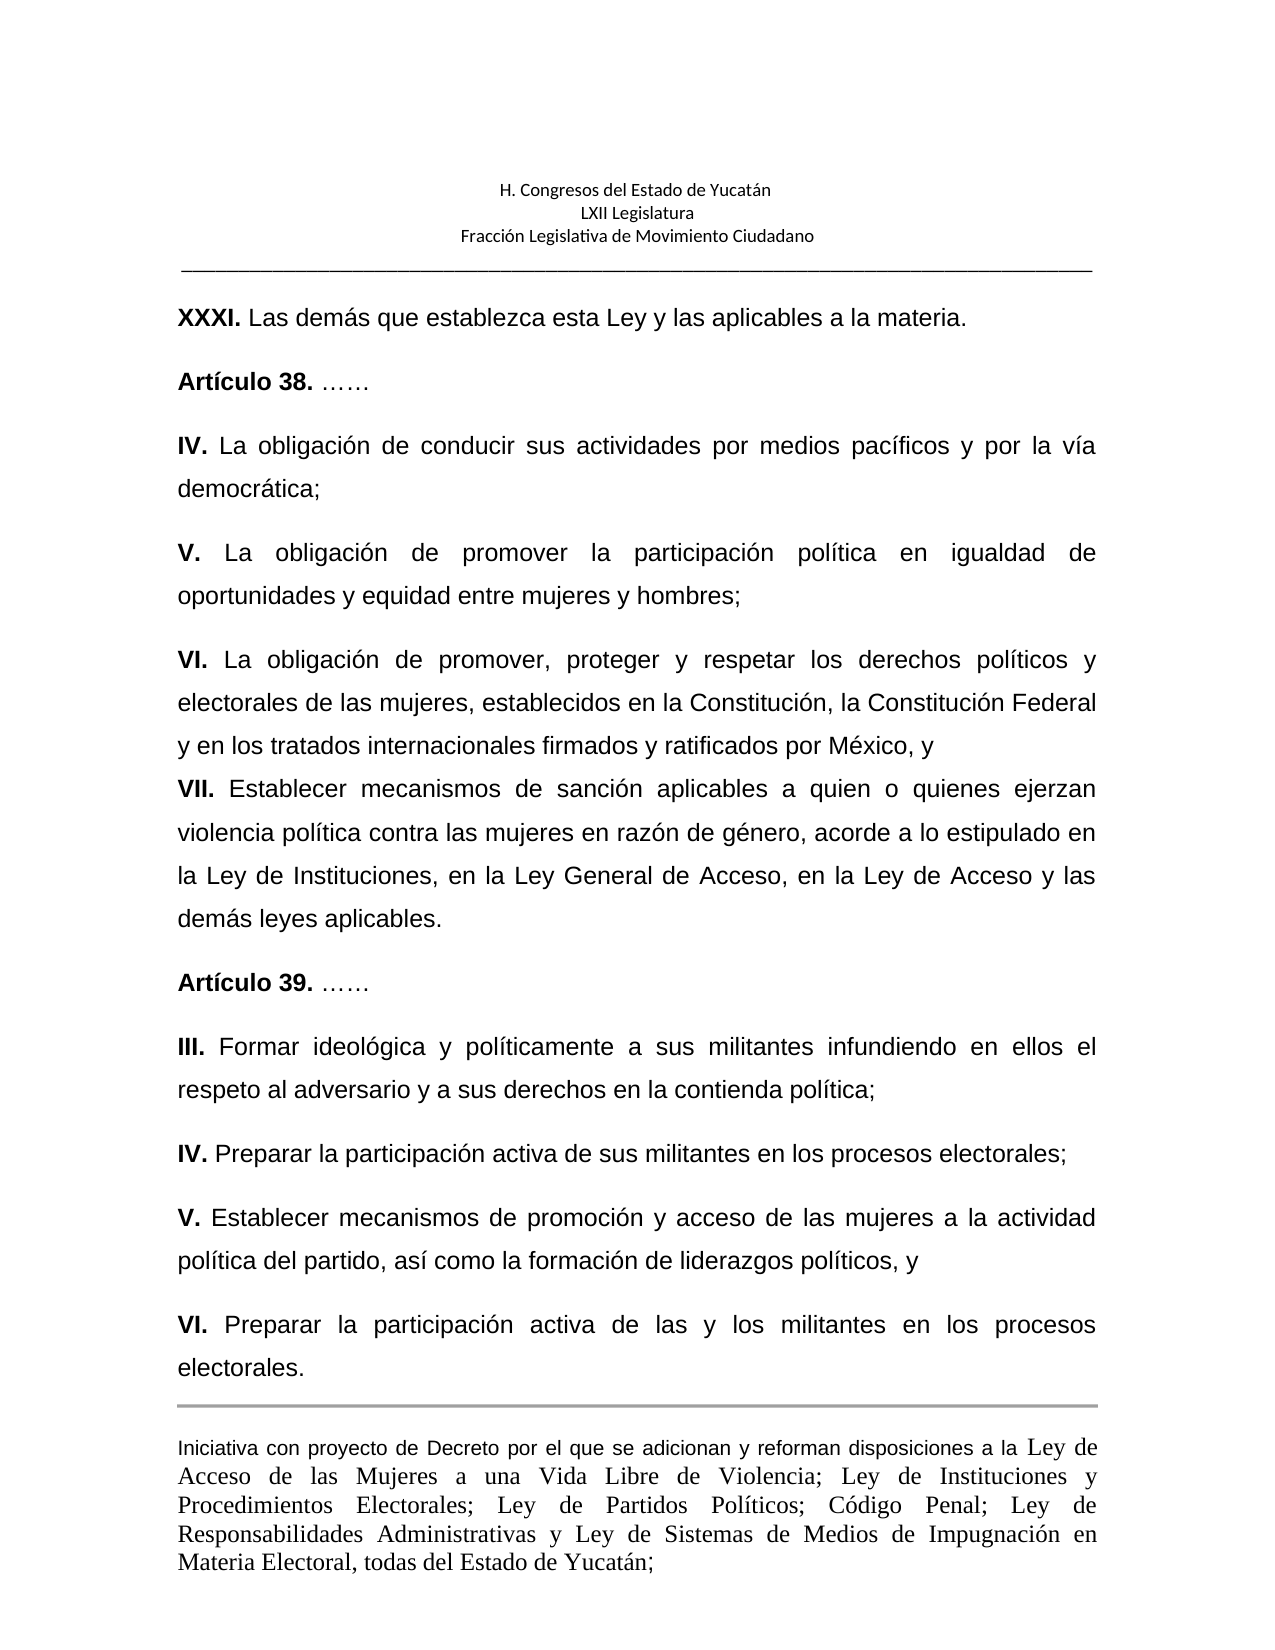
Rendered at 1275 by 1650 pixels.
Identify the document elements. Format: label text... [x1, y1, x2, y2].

text VI. La obligación de promover, proteger y respetar los derechos políticos y electorales de las mujeres, establecidos en la Constitución, la Constitución Federal y en los tratados internacionales firmados y ratificados por México, y [177, 645, 1098, 760]
text VI. Preparar la participación activa de las y los militantes en los procesos electorales. [177, 1310, 1098, 1382]
text VII. Establecer mecanismos de sanción aplicables a quien o quienes ejerzan violencia política contra las mujeres en razón de género, acorde a lo estipulado en la Ley de Instituciones, en la Ley General de Acceso, en la Ley de Acceso y las demás leyes aplicables. [177, 774, 1098, 932]
text V. La obligación de promover la participación política en igualdad de oportunidades y equidad entre mujeres y hombres; [177, 538, 1098, 610]
text XXXI. Las demás que establezca esta Ley y las aplicables a la materia. [177, 303, 1098, 332]
text Artículo 38. …… [177, 367, 1098, 396]
text V. Establecer mecanismos de promoción y acceso de las mujeres a la actividad política del partido, así como la formación de liderazgos políticos, y [177, 1203, 1098, 1274]
text Artículo 39. …… [177, 968, 1098, 996]
text IV. La obligación de conducir sus actividades por medios pacíficos y por la vía democrática; [177, 431, 1098, 503]
text III. Formar ideológica y políticamente a sus militantes infundiendo en ellos el respeto al adversario y a sus derechos en la contienda política; [177, 1032, 1098, 1103]
text IV. Preparar la participación activa de sus militantes en los procesos electorales; [177, 1139, 1098, 1167]
